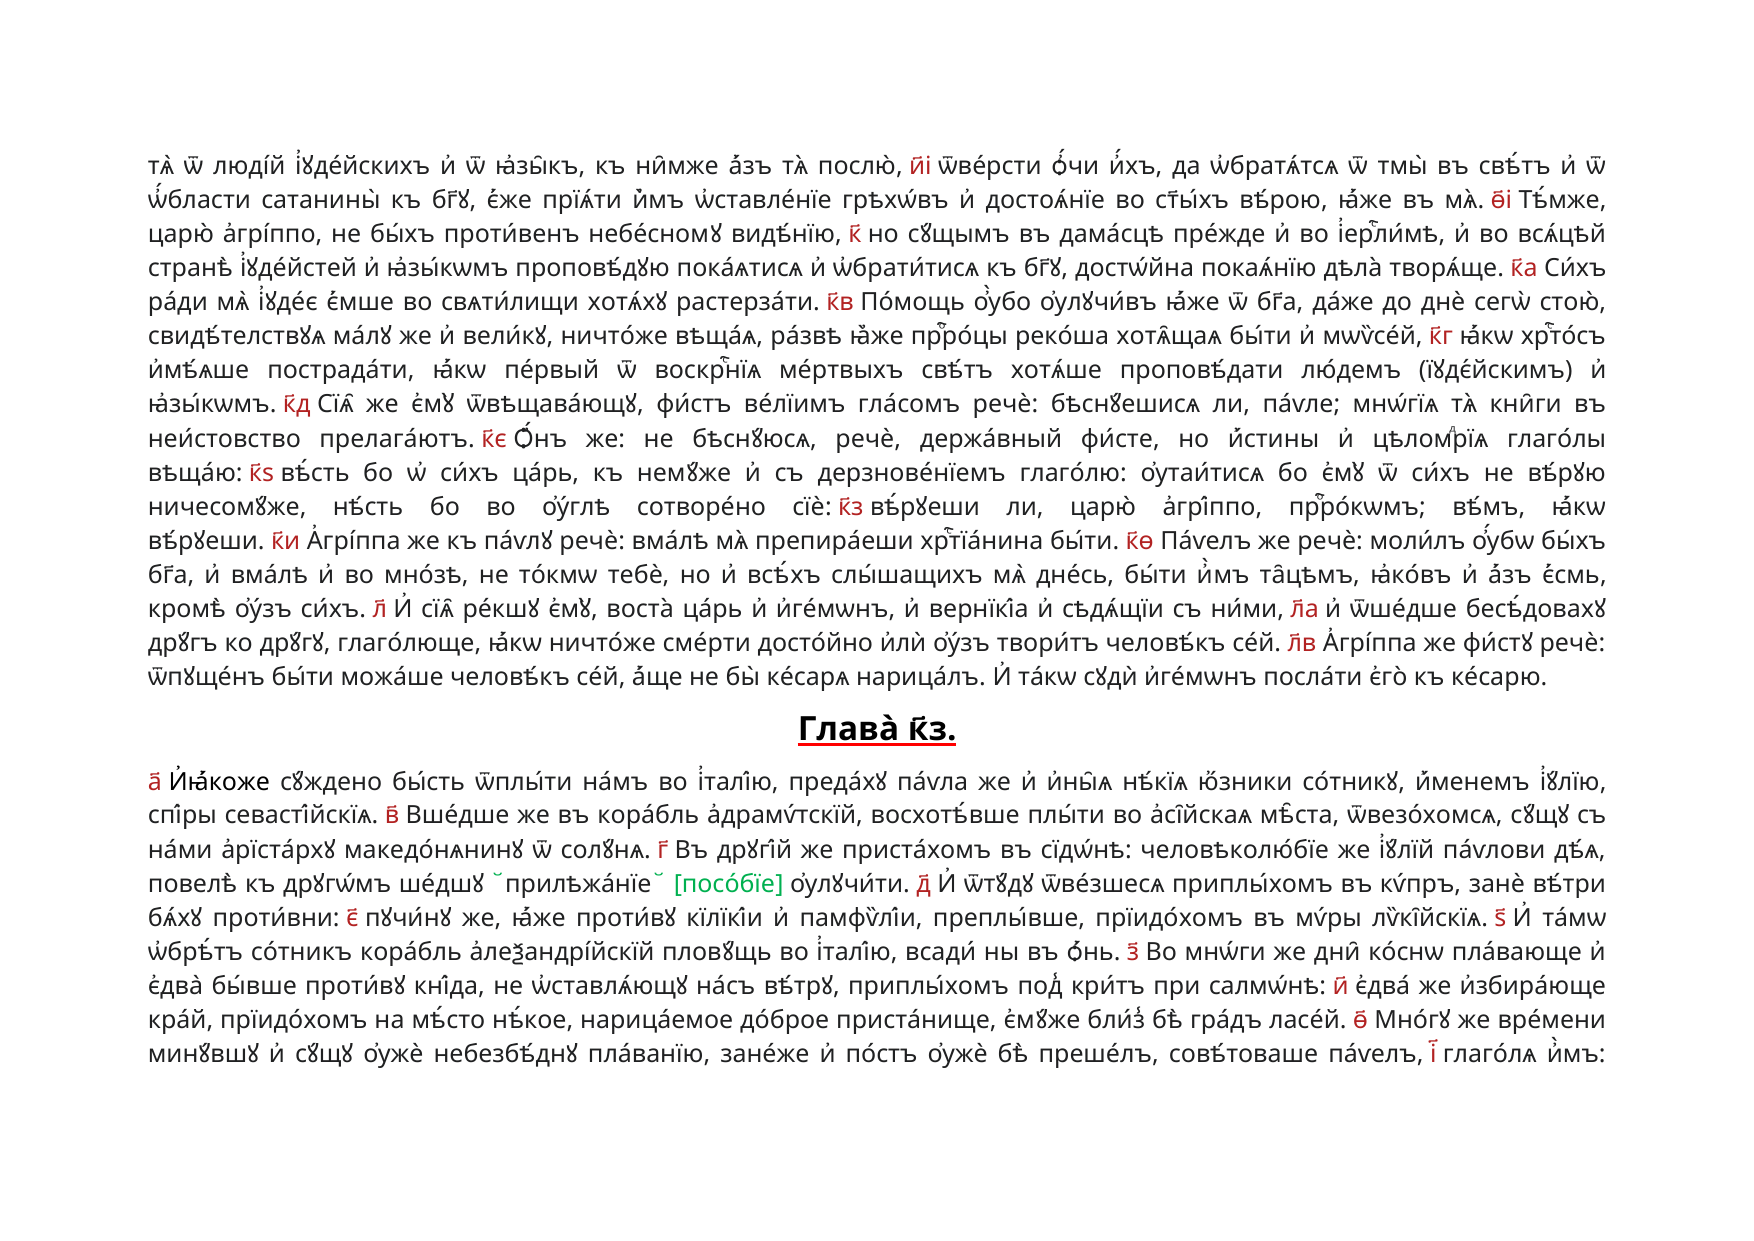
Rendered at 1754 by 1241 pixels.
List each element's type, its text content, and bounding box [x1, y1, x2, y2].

text Глава̀ к҃з. [148, 705, 1606, 751]
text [148, 763, 1606, 1070]
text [148, 148, 1606, 693]
